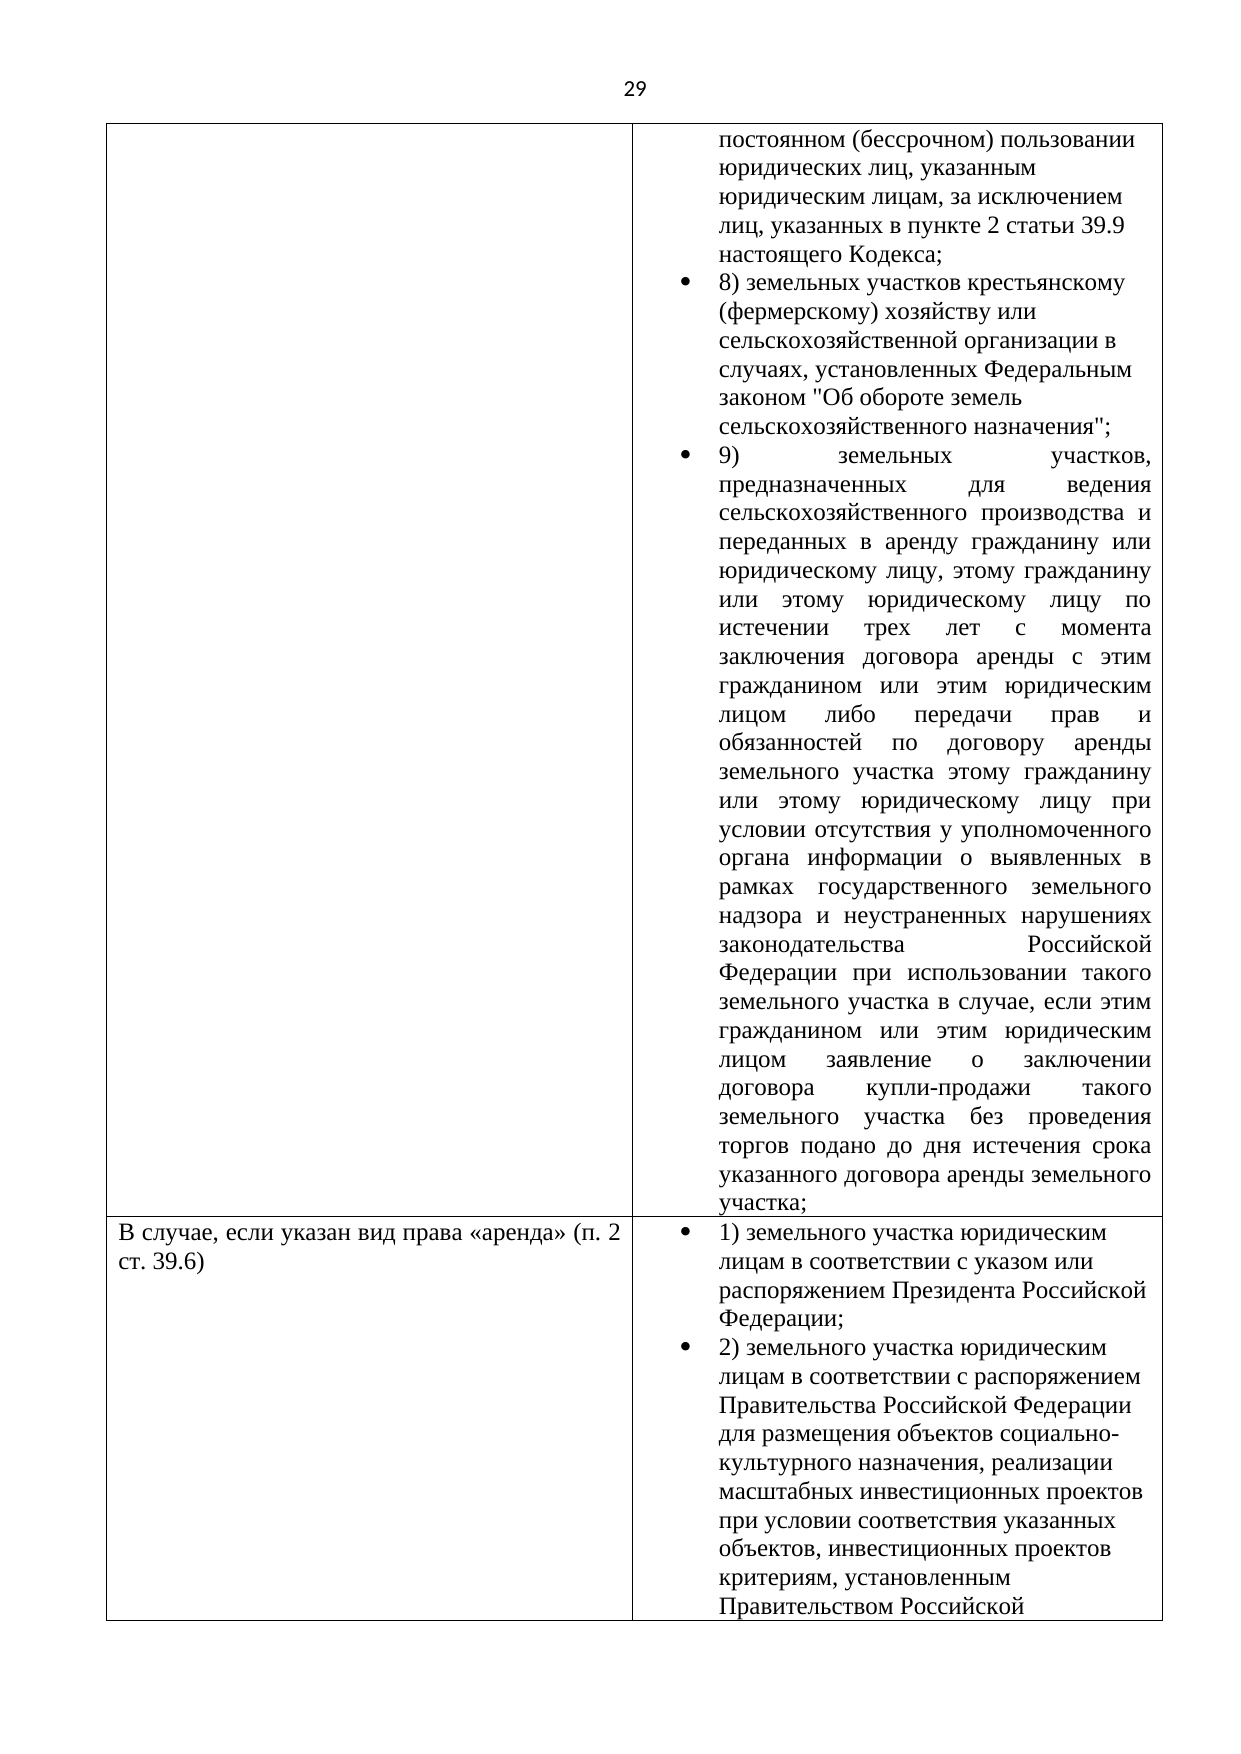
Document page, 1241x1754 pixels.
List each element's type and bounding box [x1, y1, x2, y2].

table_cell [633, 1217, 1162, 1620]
table_cell [107, 1217, 632, 1620]
table_header [107, 124, 632, 1216]
table_header [633, 124, 1162, 1216]
